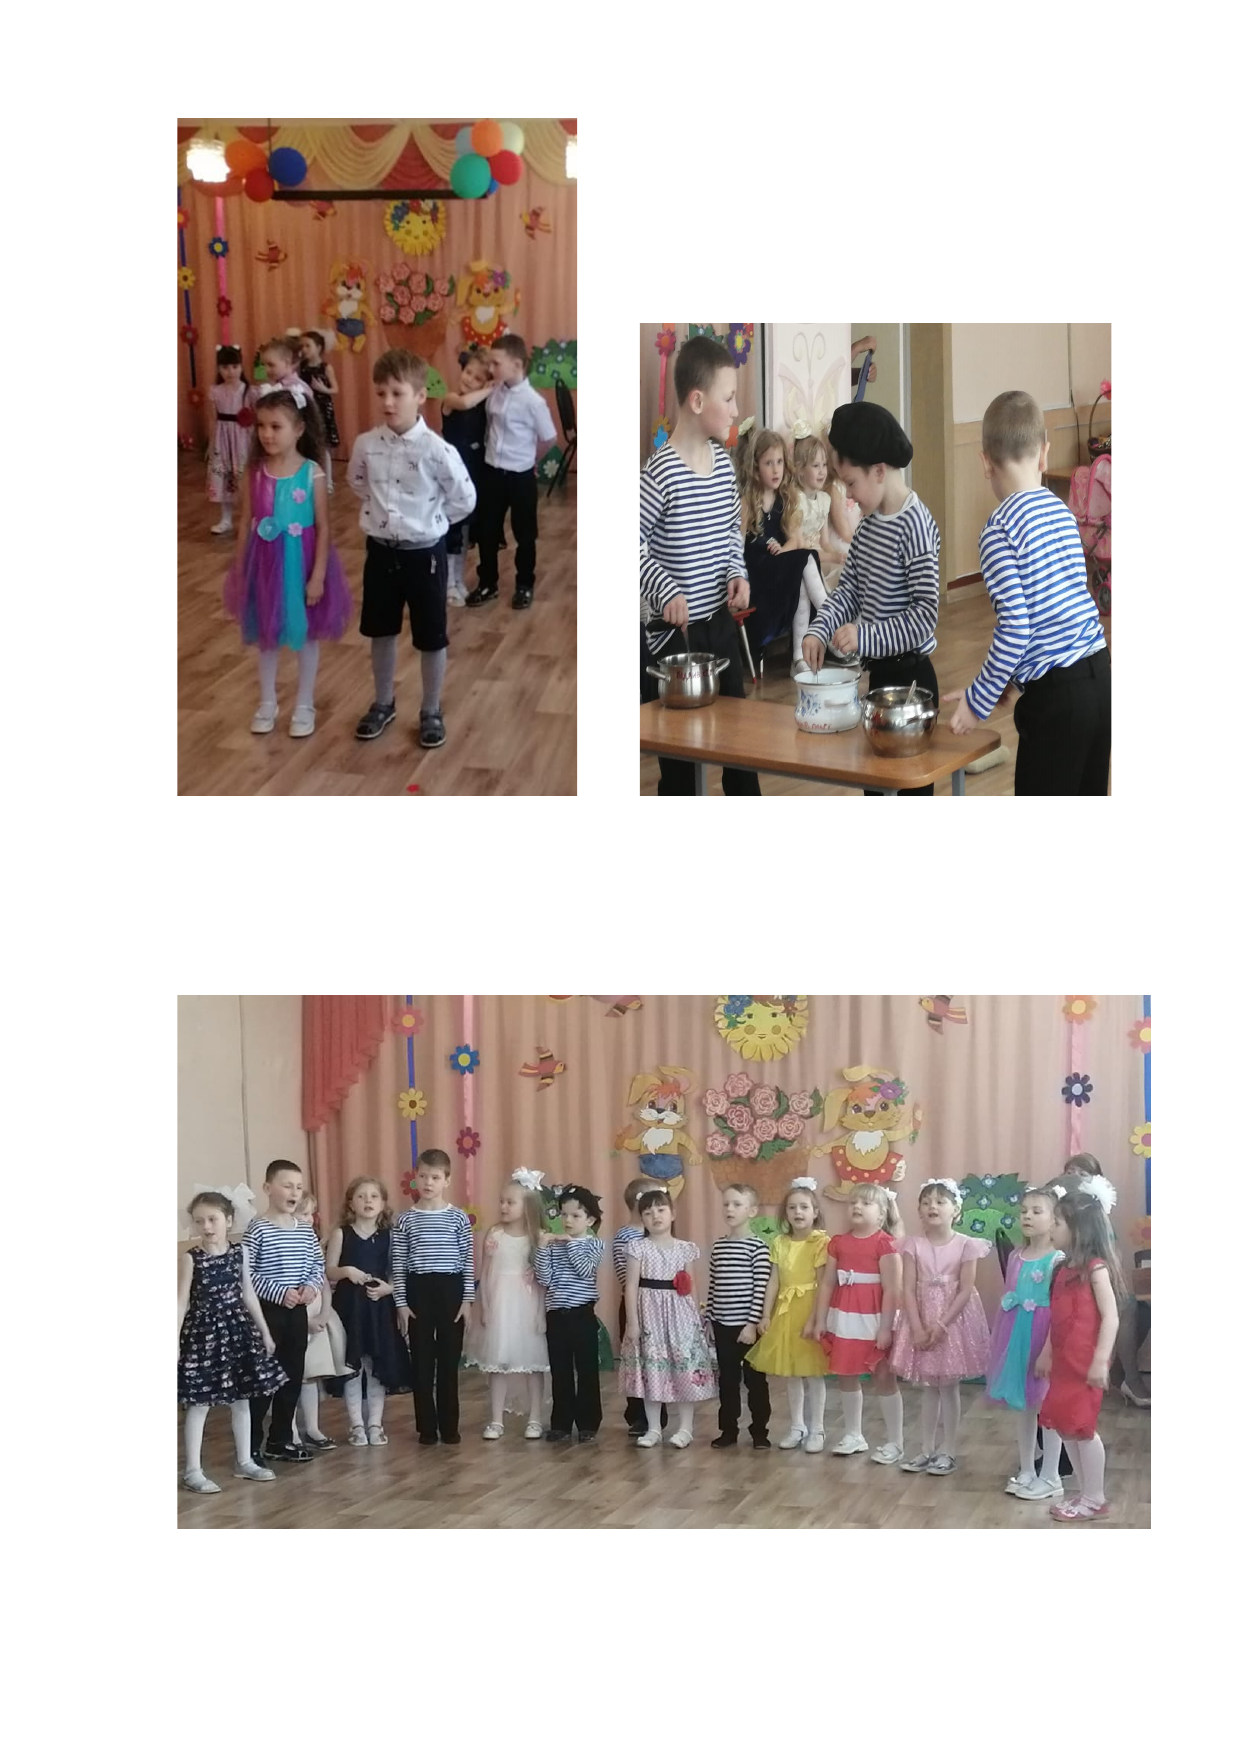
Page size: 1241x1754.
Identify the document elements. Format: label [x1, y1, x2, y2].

picture [177, 995, 1151, 1529]
picture [639, 323, 1112, 796]
picture [177, 118, 578, 796]
